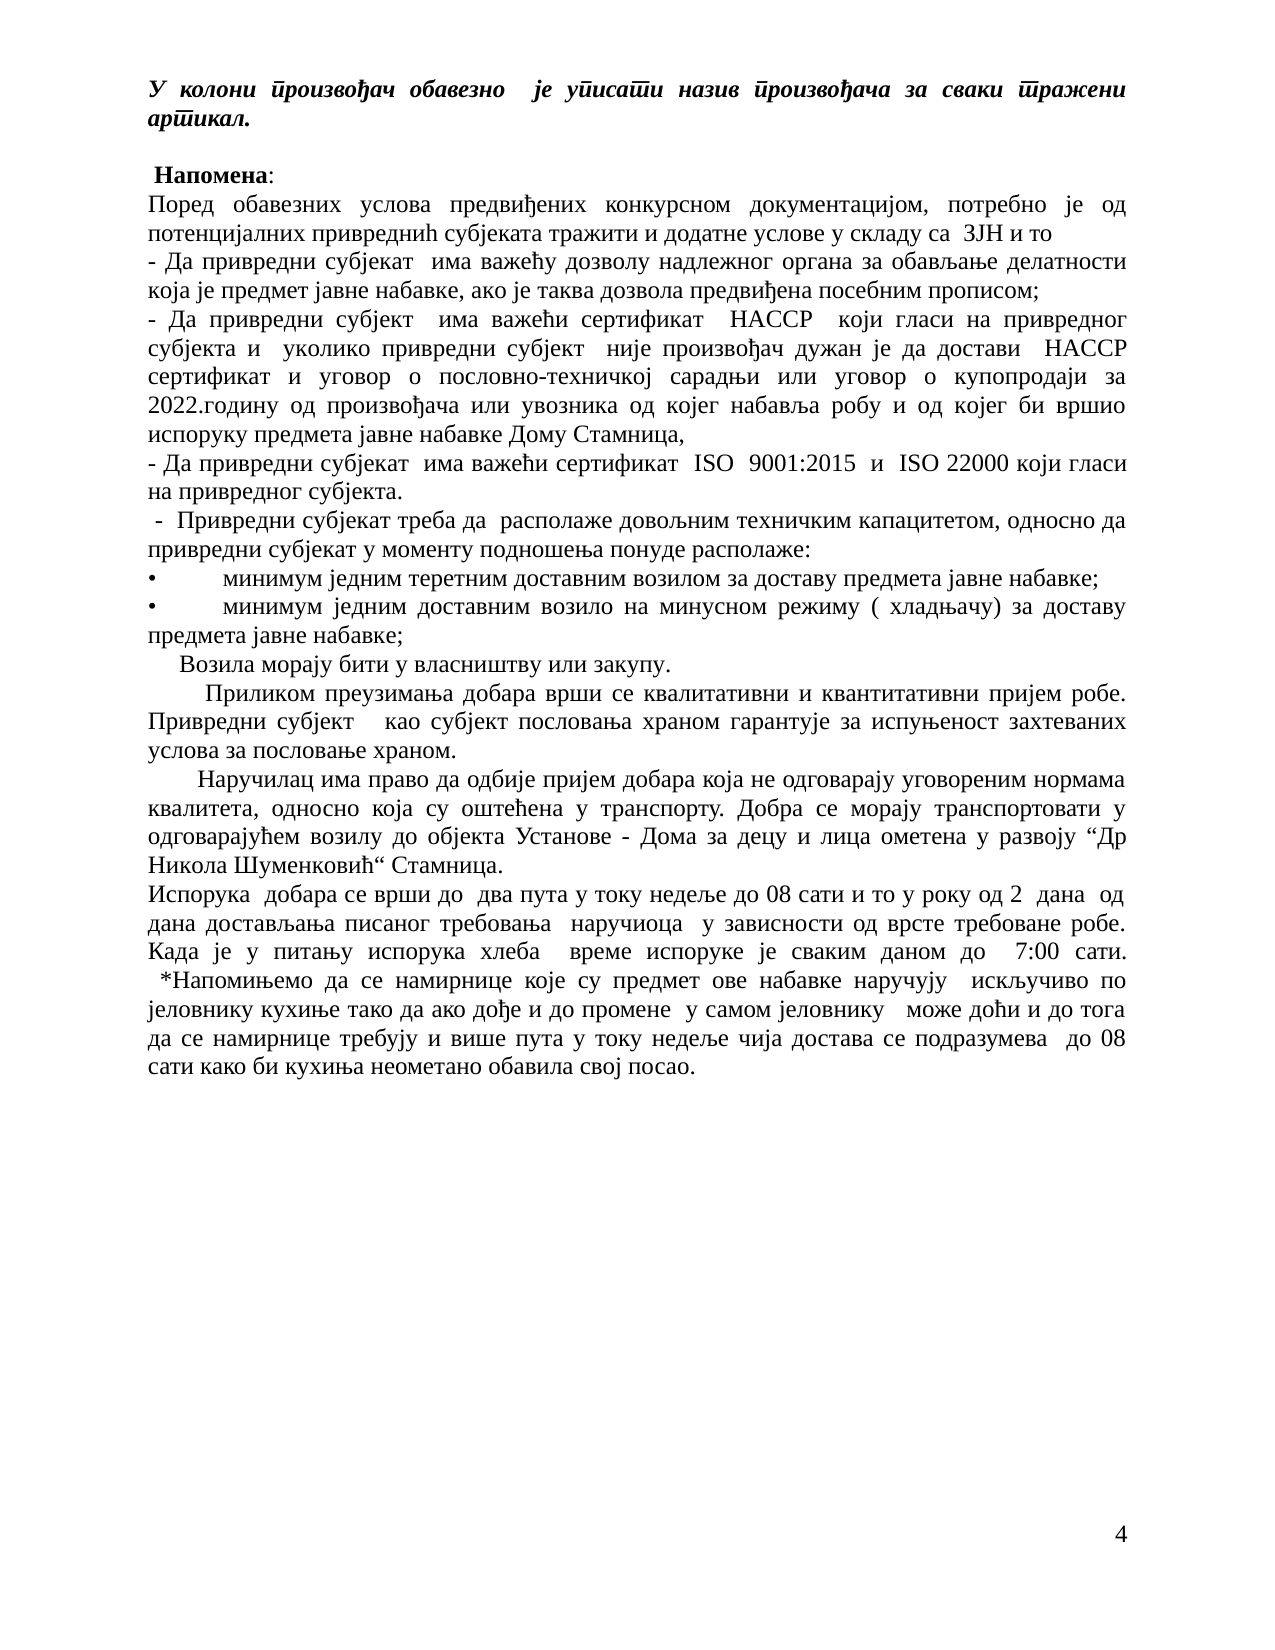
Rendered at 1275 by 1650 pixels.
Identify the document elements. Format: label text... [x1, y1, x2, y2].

text • минимум једним доставним возило на минусном режиму ( хладњачу) за доставу предмета јавне набавке; [148, 591, 1127, 649]
text У колони произвођач обавезно је уписати назив произвођача за сваки тражени артикал. [148, 74, 1127, 131]
text - Привредни субјекат треба да располаже довољним техничким капацитетом, односно да привредни субјекат у моменту подношења понуде располаже: [148, 505, 1127, 563]
text - Да привредни субјект има важећи сертификат HACCP који гласи на привредног субјекта и уколико привредни субјект није произвођач дужан је да достави HACCP сертификат и уговор о пословно-техничкој сарадњи или уговор о купопродаји за 2022.годину од произвођача или увозника од којег набавља робу и од којег би вршио испоруку предмета јавне набавке Дому Стамница, [148, 304, 1127, 448]
text Испорука добара се врши до два пута у току недеље до 08 сати и то у року од 2 дана од дана достављања писаног требовања наручиоца у зависности од врсте требоване робе. Када је у питању испорука хлеба време испоруке је сваким даном до 7:00 сати. *Напомињемо да се намирнице које су предмет ове набавке наручују искључиво по јеловнику кухиње тако да ако дође и до промене у самом јеловнику може доћи и до тога да се намирнице требују и више пута у току недеље чија достава се подразумева до 08 сати како би кухиња неометано обавила свој посао. [148, 879, 1127, 1080]
text - Да привредни субјекат има важећи сертификат ISO 9001:2015 и ISO 22000 који гласи на привредног субјекта. [148, 448, 1127, 505]
text Наручилац има право да одбије пријем добара која не одговарају уговореним нормама квалитета, односно која су оштећена у транспорту. Добра се морају транспортовати у oдговарајућем возилу до објекта Установе - Дома за децу и лица ометена у развоју “Др Никола Шуменковић“ Стамница. [148, 764, 1127, 879]
text Возила морају бити у власништву или закупу. [148, 649, 1127, 678]
text • минимум једним теретним доставним возилом за доставу предмета јавне набавке; [148, 563, 1127, 591]
text Приликом преузимања добара врши се квалитативни и квантитативни пријем робе. Привредни субјект као субјект пословања храном гарантује за испуњеност захтеваних услова за пословање храном. [148, 678, 1127, 764]
text Напомена: [148, 160, 1127, 189]
text Поред обавезних услова предвиђених конкурсном документацијом, потребно је од потенцијалних привредниh субјекатa тражити и додатне услове у складу са ЗЈН и то [148, 189, 1127, 246]
text - Да привредни субјекат има важећу дозволу надлежног органа за обављање делатности која је предмет јавне набавке, ако је таква дозвола предвиђена посебним прописом; [148, 246, 1127, 304]
